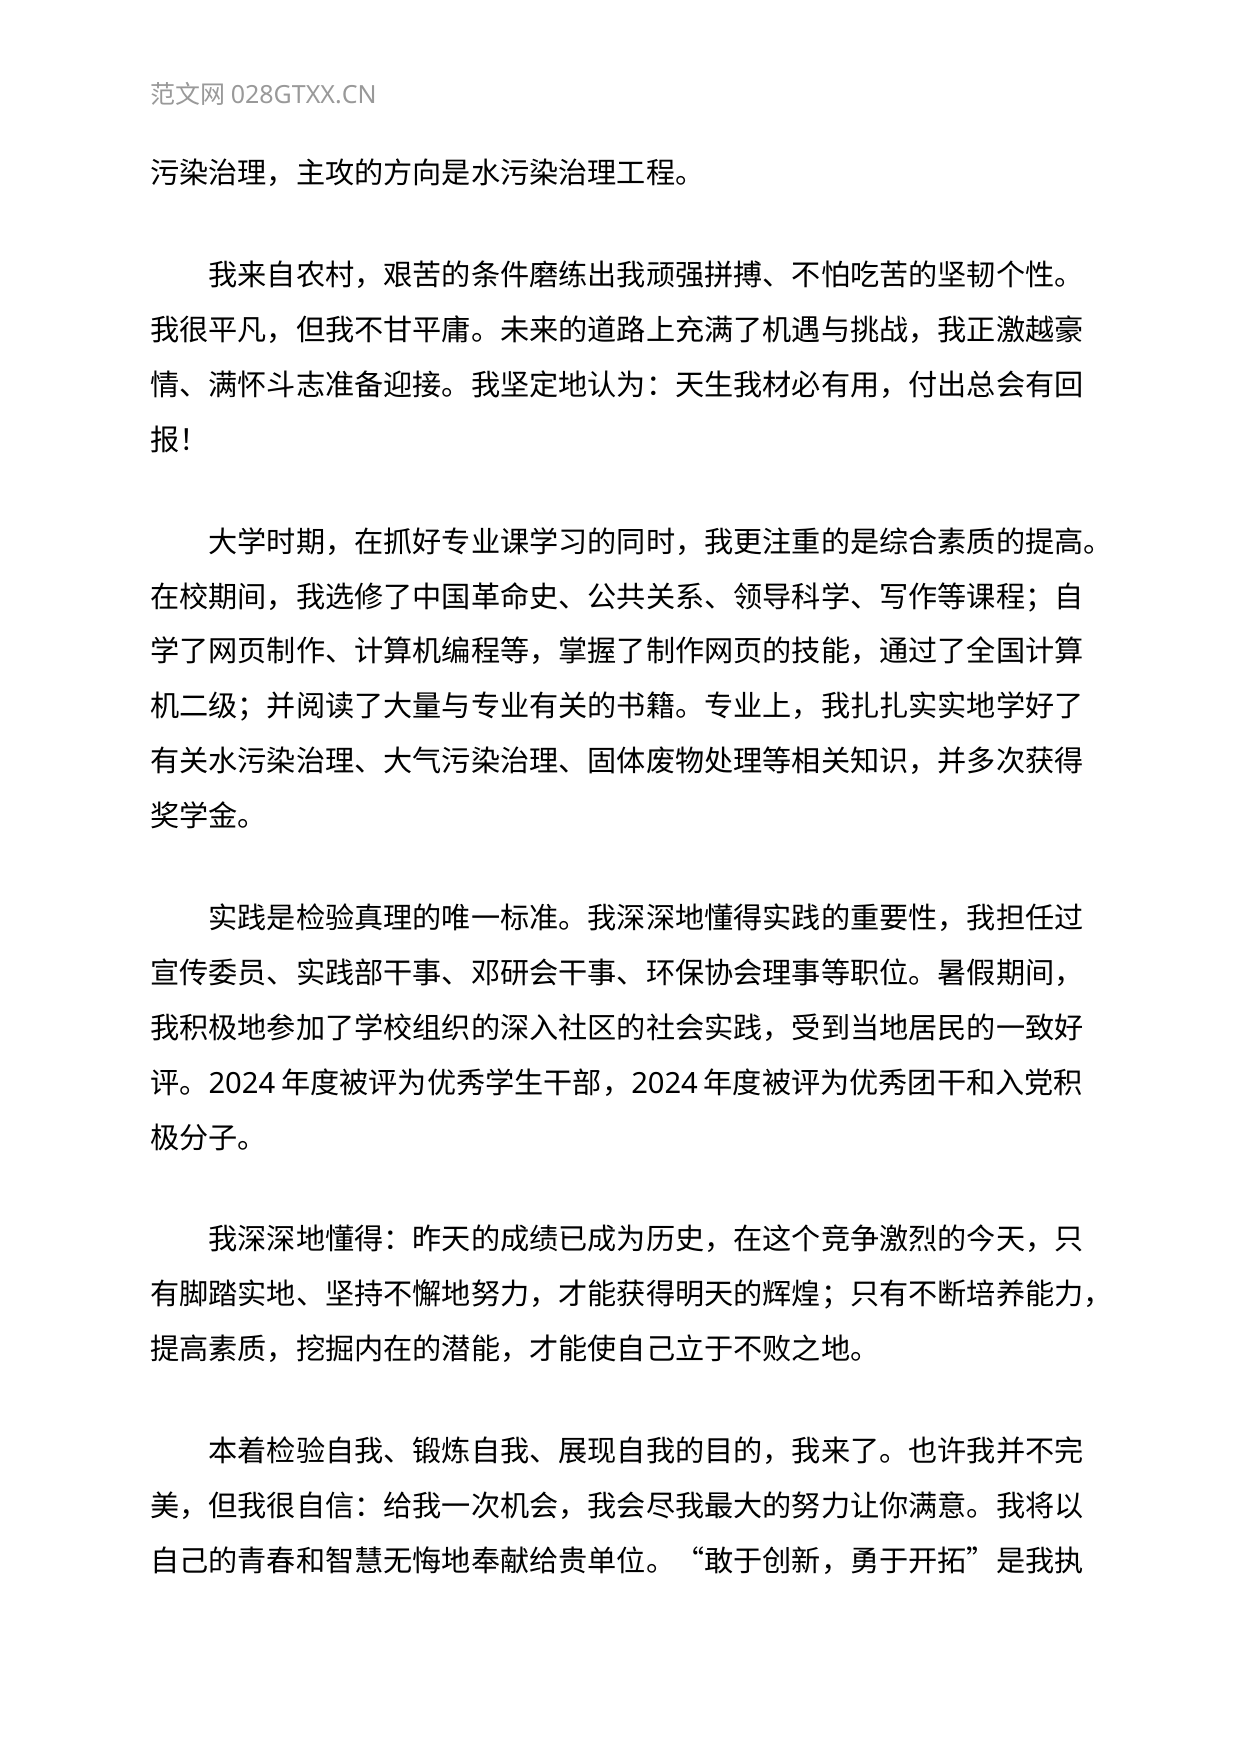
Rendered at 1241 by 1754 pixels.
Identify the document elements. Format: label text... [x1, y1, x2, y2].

text 实践是检验真理的唯一标准。我深深地懂得实践的重要性，我担任过宣传委员、实践部干事、邓研会干事、环保协会理事等职位。暑假期间，我积极地参加了学校组织的深入社区的社会实践，受到当地居民的一致好评。2024年度被评为优秀学生干部，2024年度被评为优秀团干和入党积极分子。 [150, 894, 1090, 1156]
text 我来自农村，艰苦的条件磨练出我顽强拼搏、不怕吃苦的坚韧个性。我很平凡，但我不甘平庸。未来的道路上充满了机遇与挑战，我正激越豪情、满怀斗志准备迎接。我坚定地认为：天生我材必有用，付出总会有回报！ [150, 252, 1090, 459]
text 大学时期，在抓好专业课学习的同时，我更注重的是综合素质的提高。在校期间，我选修了中国革命史、公共关系、领导科学、写作等课程；自学了网页制作、计算机编程等，掌握了制作网页的技能，通过了全国计算机二级；并阅读了大量与专业有关的书籍。专业上，我扎扎实实地学好了有关水污染治理、大气污染治理、固体废物处理等相关知识，并多次获得奖学金。 [150, 518, 1090, 835]
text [150, 150, 1090, 192]
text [150, 1427, 1090, 1579]
text 我深深地懂得：昨天的成绩已成为历史，在这个竞争激烈的今天，只有脚踏实地、坚持不懈地努力，才能获得明天的辉煌；只有不断培养能力，提高素质，挖掘内在的潜能，才能使自己立于不败之地。 [150, 1216, 1090, 1368]
